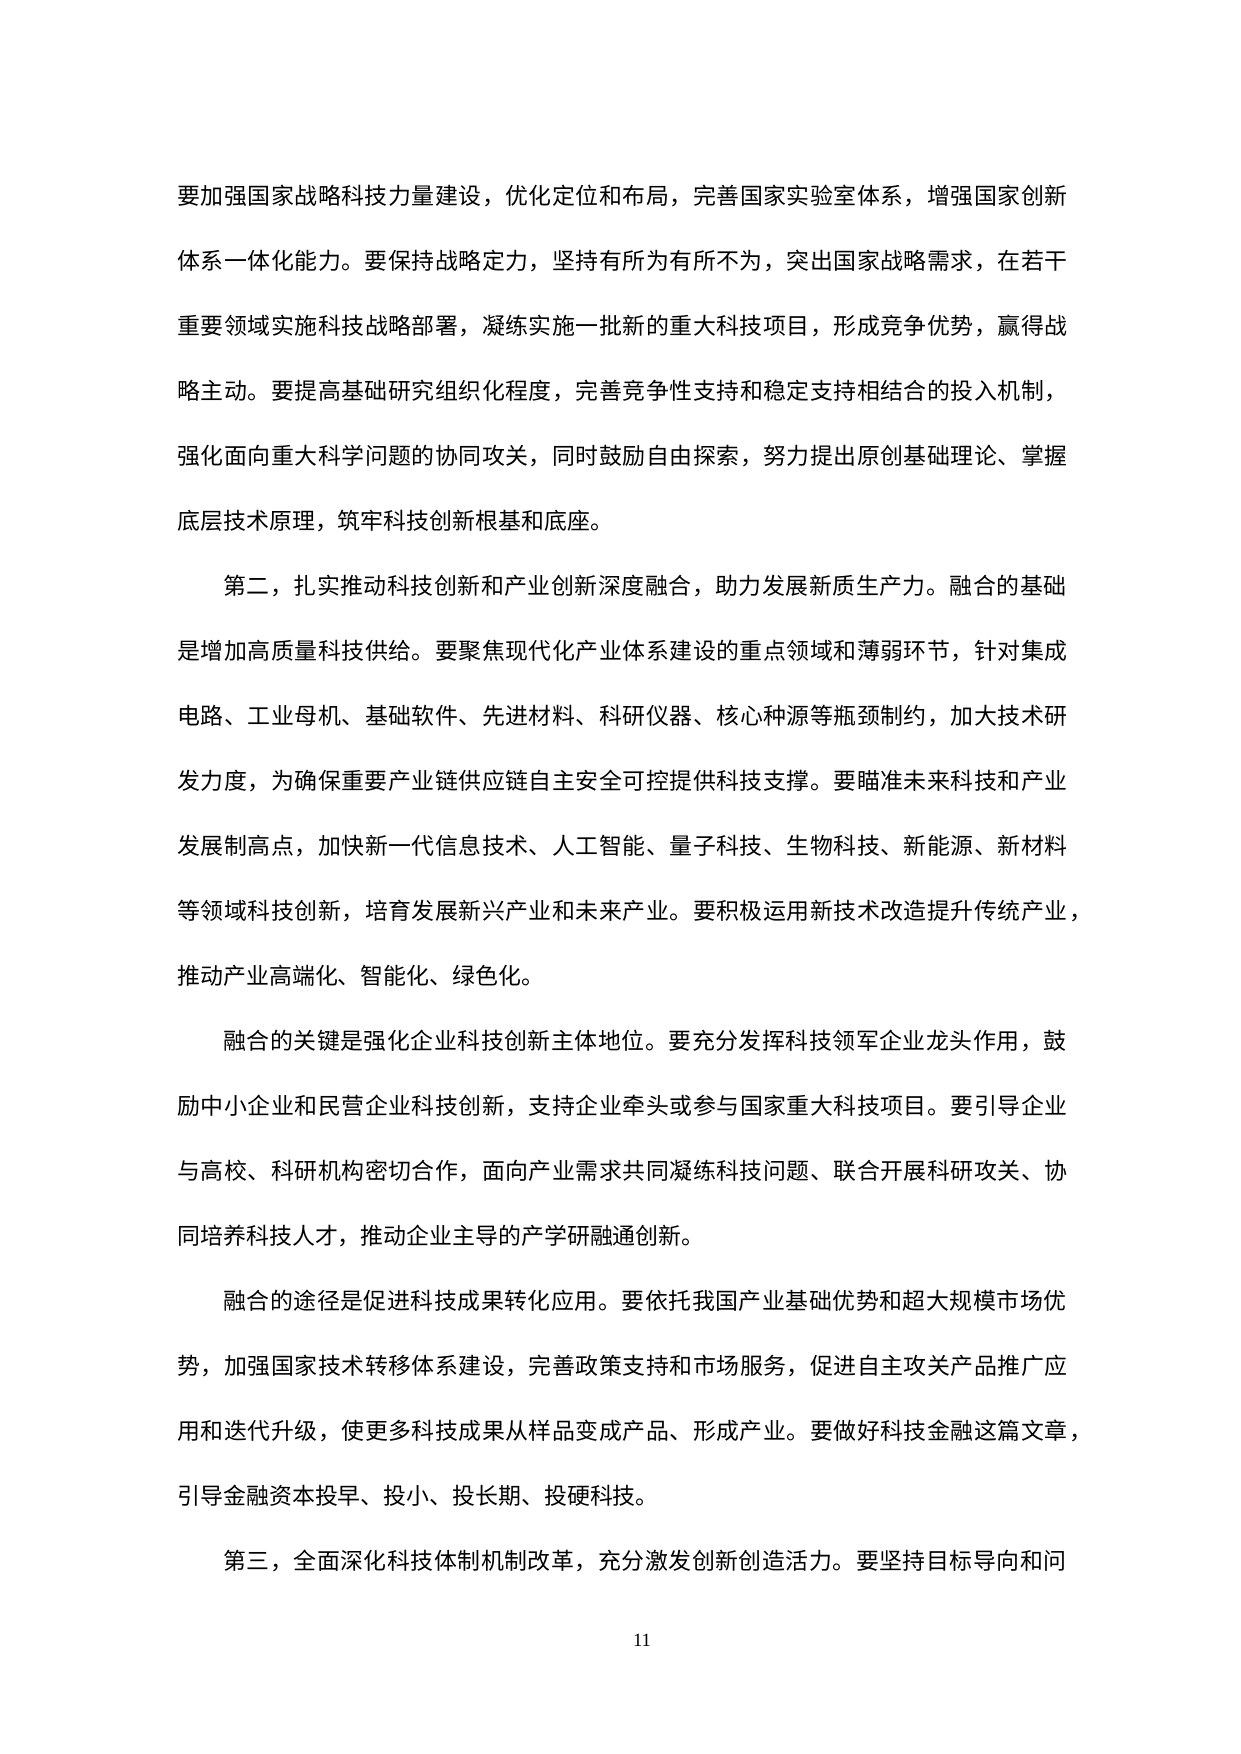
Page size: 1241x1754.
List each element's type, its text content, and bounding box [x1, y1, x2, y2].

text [177, 162, 1069, 552]
text 融合的关键是强化企业科技创新主体地位。要充分发挥科技领军企业龙头作用，鼓励中小企业和民营企业科技创新，支持企业牵头或参与国家重大科技项目。要引导企业与高校、科研机构密切合作，面向产业需求共同凝练科技问题、联合开展科研攻关、协同培养科技人才，推动企业主导的产学研融通创新。 [177, 1007, 1069, 1267]
text 融合的途径是促进科技成果转化应用。要依托我国产业基础优势和超大规模市场优势，加强国家技术转移体系建设，完善政策支持和市场服务，促进自主攻关产品推广应用和迭代升级，使更多科技成果从样品变成产品、形成产业。要做好科技金融这篇文章，引导金融资本投早、投小、投长期、投硬科技。 [177, 1267, 1069, 1527]
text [177, 1527, 1069, 1592]
text 第二，扎实推动科技创新和产业创新深度融合，助力发展新质生产力。融合的基础是增加高质量科技供给。要聚焦现代化产业体系建设的重点领域和薄弱环节，针对集成电路、工业母机、基础软件、先进材料、科研仪器、核心种源等瓶颈制约，加大技术研发力度，为确保重要产业链供应链自主安全可控提供科技支撑。要瞄准未来科技和产业发展制高点，加快新一代信息技术、人工智能、量子科技、生物科技、新能源、新材料等领域科技创新，培育发展新兴产业和未来产业。要积极运用新技术改造提升传统产业，推动产业高端化、智能化、绿色化。 [177, 552, 1069, 1007]
